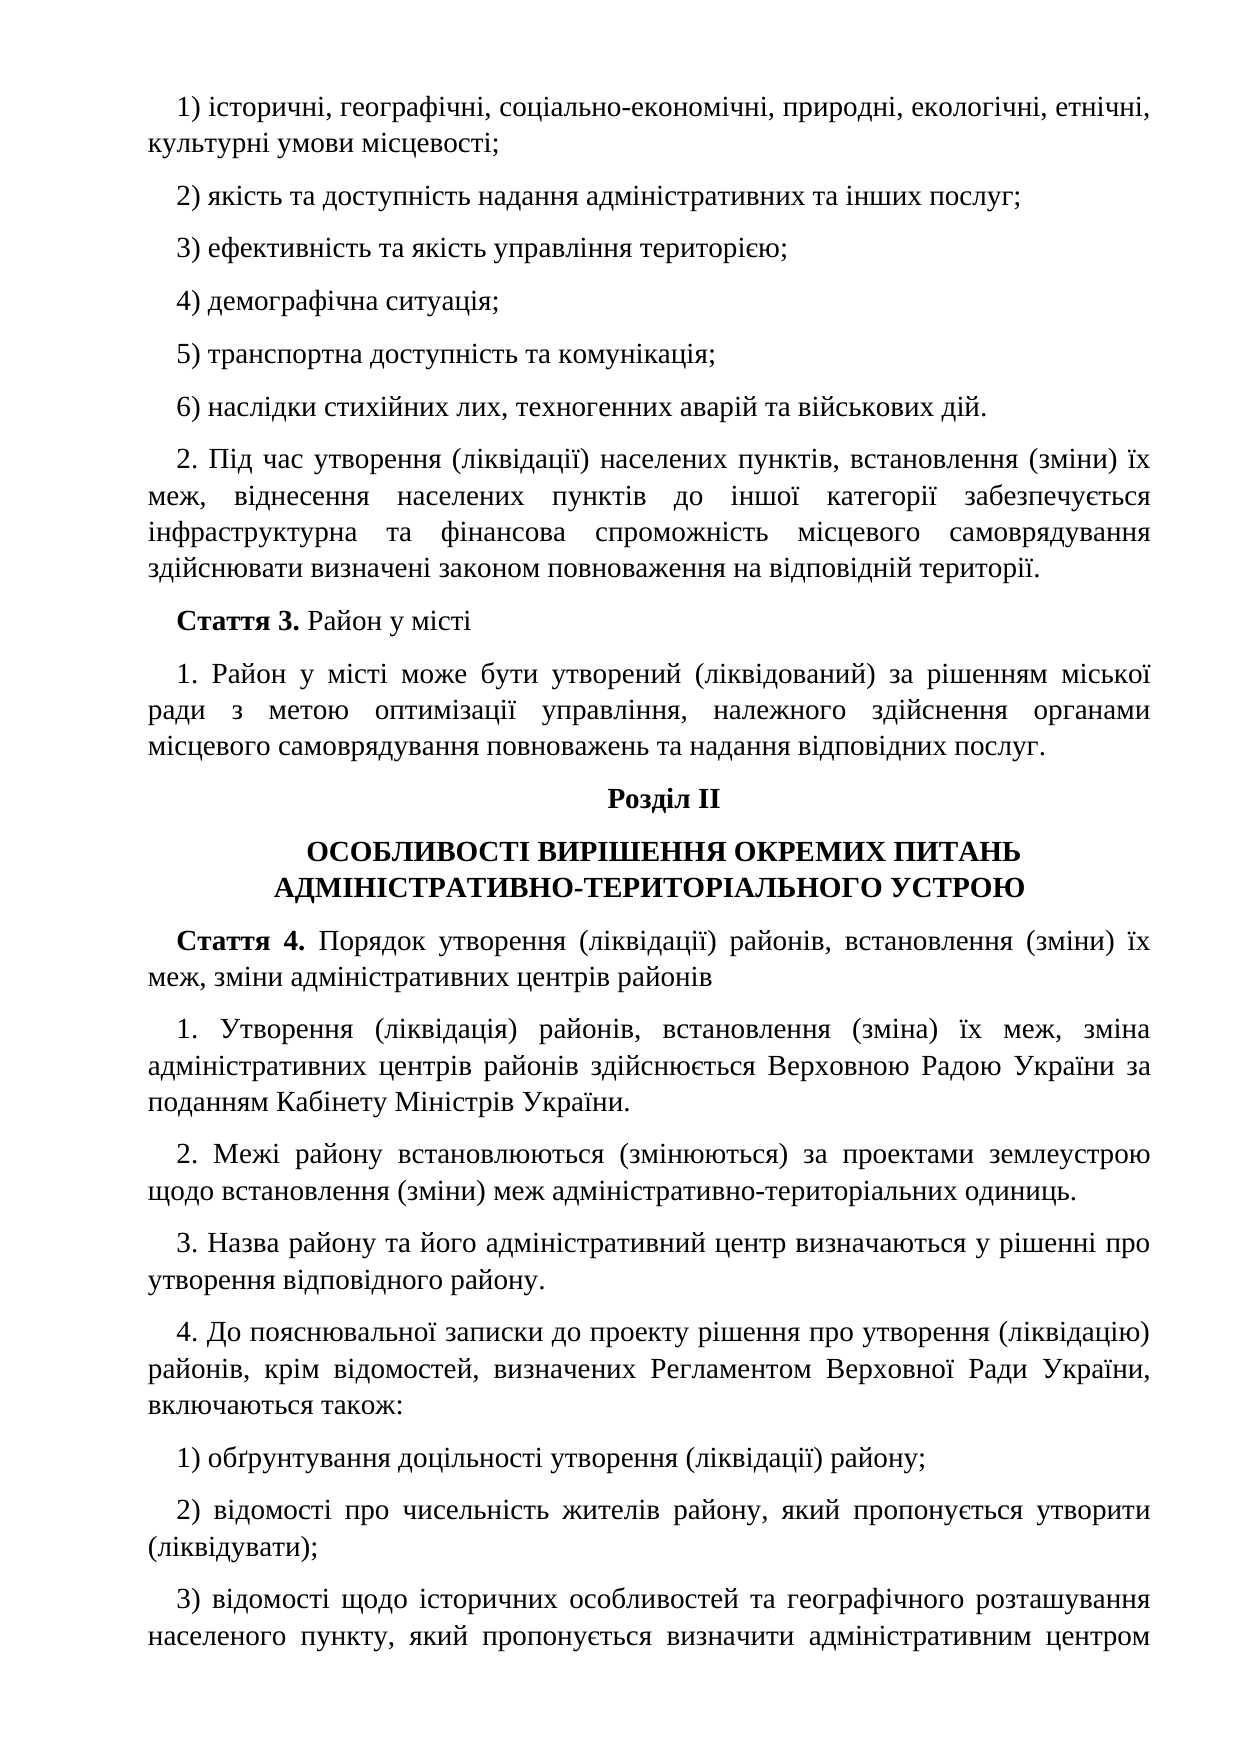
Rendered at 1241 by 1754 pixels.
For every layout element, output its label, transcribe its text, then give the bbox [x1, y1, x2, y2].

text Стаття 4. Порядок утворення (ліквідації) районів, встановлення (зміни) їх меж, зміни адміністративних центрів районів [148, 923, 1152, 992]
text 3) ефективність та якість управління територією; [148, 230, 1152, 264]
text 1. Район у місті може бути утворений (ліквідований) за рішенням міської ради з метою оптимізації управління, належного здійснення органами місцевого самоврядування повноважень та надання відповідних послуг. [148, 656, 1152, 762]
text 2) якість та доступність надання адміністративних та інших послуг; [148, 178, 1152, 211]
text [148, 1581, 1152, 1651]
text 4. До пояснювальної записки до проекту рішення про утворення (ліквідацію) районів, крім відомостей, визначених Регламентом Верховної Ради України, включаються також: [148, 1314, 1152, 1420]
text Стаття 3. Район у місті [148, 603, 1152, 636]
text 1) історичні, географічні, соціально-економічні, природні, екологічні, етнічні, культурні умови місцевості; [148, 89, 1152, 158]
text 2. Під час утворення (ліквідації) населених пунктів, встановлення (зміни) їх меж, віднесення населених пунктів до іншої категорії забезпечується інфраструктурна та фінансова спроможність місцевого самоврядування здійснювати визначені законом повноваження на відповідній території. [148, 442, 1152, 584]
text 6) наслідки стихійних лих, техногенних аварій та військових дій. [148, 389, 1152, 422]
text Розділ ІІ [148, 781, 1152, 814]
text ОСОБЛИВОСТІ ВИРІШЕННЯ ОКРЕМИХ ПИТАНЬ АДМІНІСТРАТИВНО-ТЕРИТОРІАЛЬНОГО УСТРОЮ [148, 834, 1152, 903]
text 2. Межі району встановлюються (змінюються) за проектами землеустрою щодо встановлення (зміни) меж адміністративно-територіальних одиниць. [148, 1137, 1152, 1206]
text 4) демографічна ситуація; [148, 283, 1152, 317]
text 5) транспортна доступність та комунікація; [148, 336, 1152, 369]
text 2) відомості про чисельність жителів району, який пропонується утворити (ліквідувати); [148, 1492, 1152, 1562]
text 3. Назва району та його адміністративний центр визначаються у рішенні про утворення відповідного району. [148, 1226, 1152, 1295]
text 1. Утворення (ліквідація) районів, встановлення (зміна) їх меж, зміна адміністративних центрів районів здійснюється Верховною Радою України за поданням Кабінету Міністрів України. [148, 1012, 1152, 1117]
text 1) обґрунтування доцільності утворення (ліквідації) району; [148, 1440, 1152, 1473]
